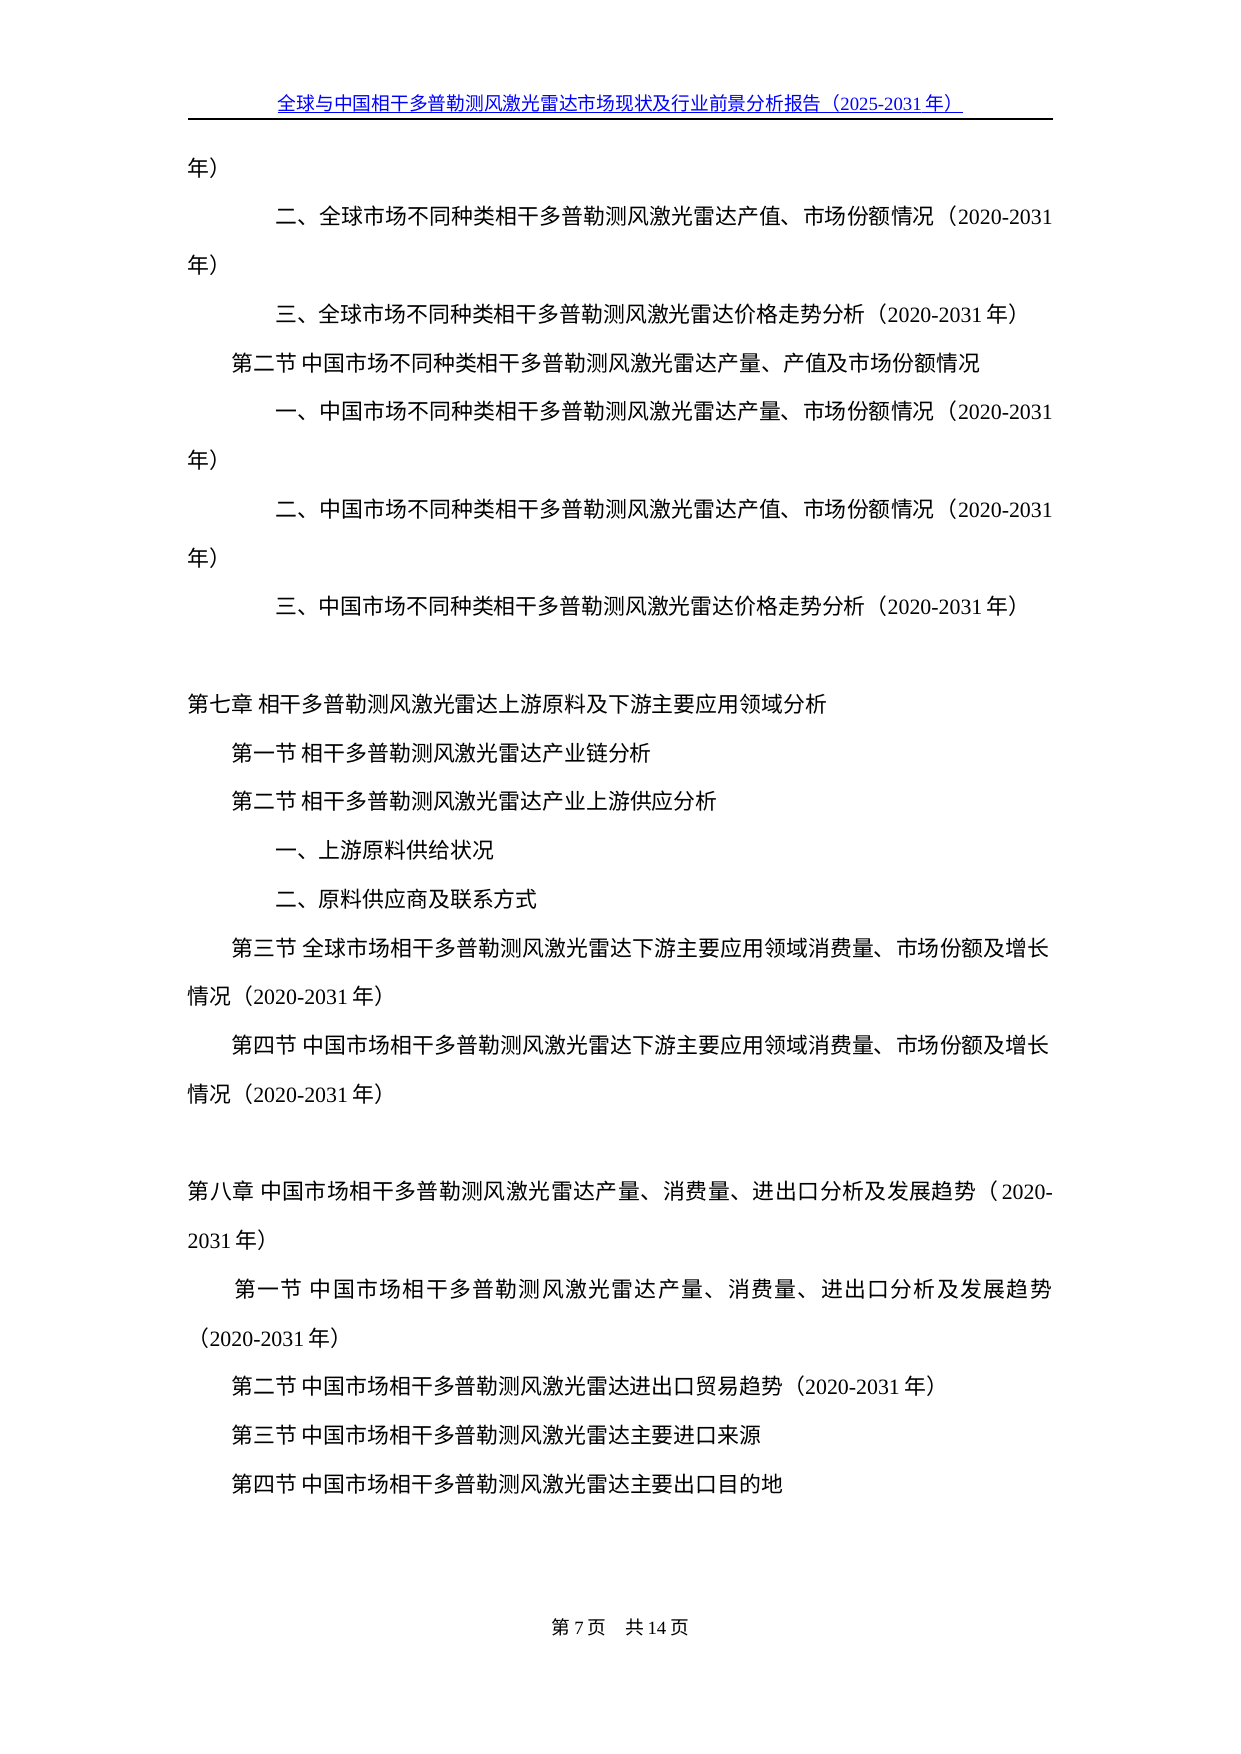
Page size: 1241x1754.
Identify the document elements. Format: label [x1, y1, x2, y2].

text [187, 150, 1053, 1499]
